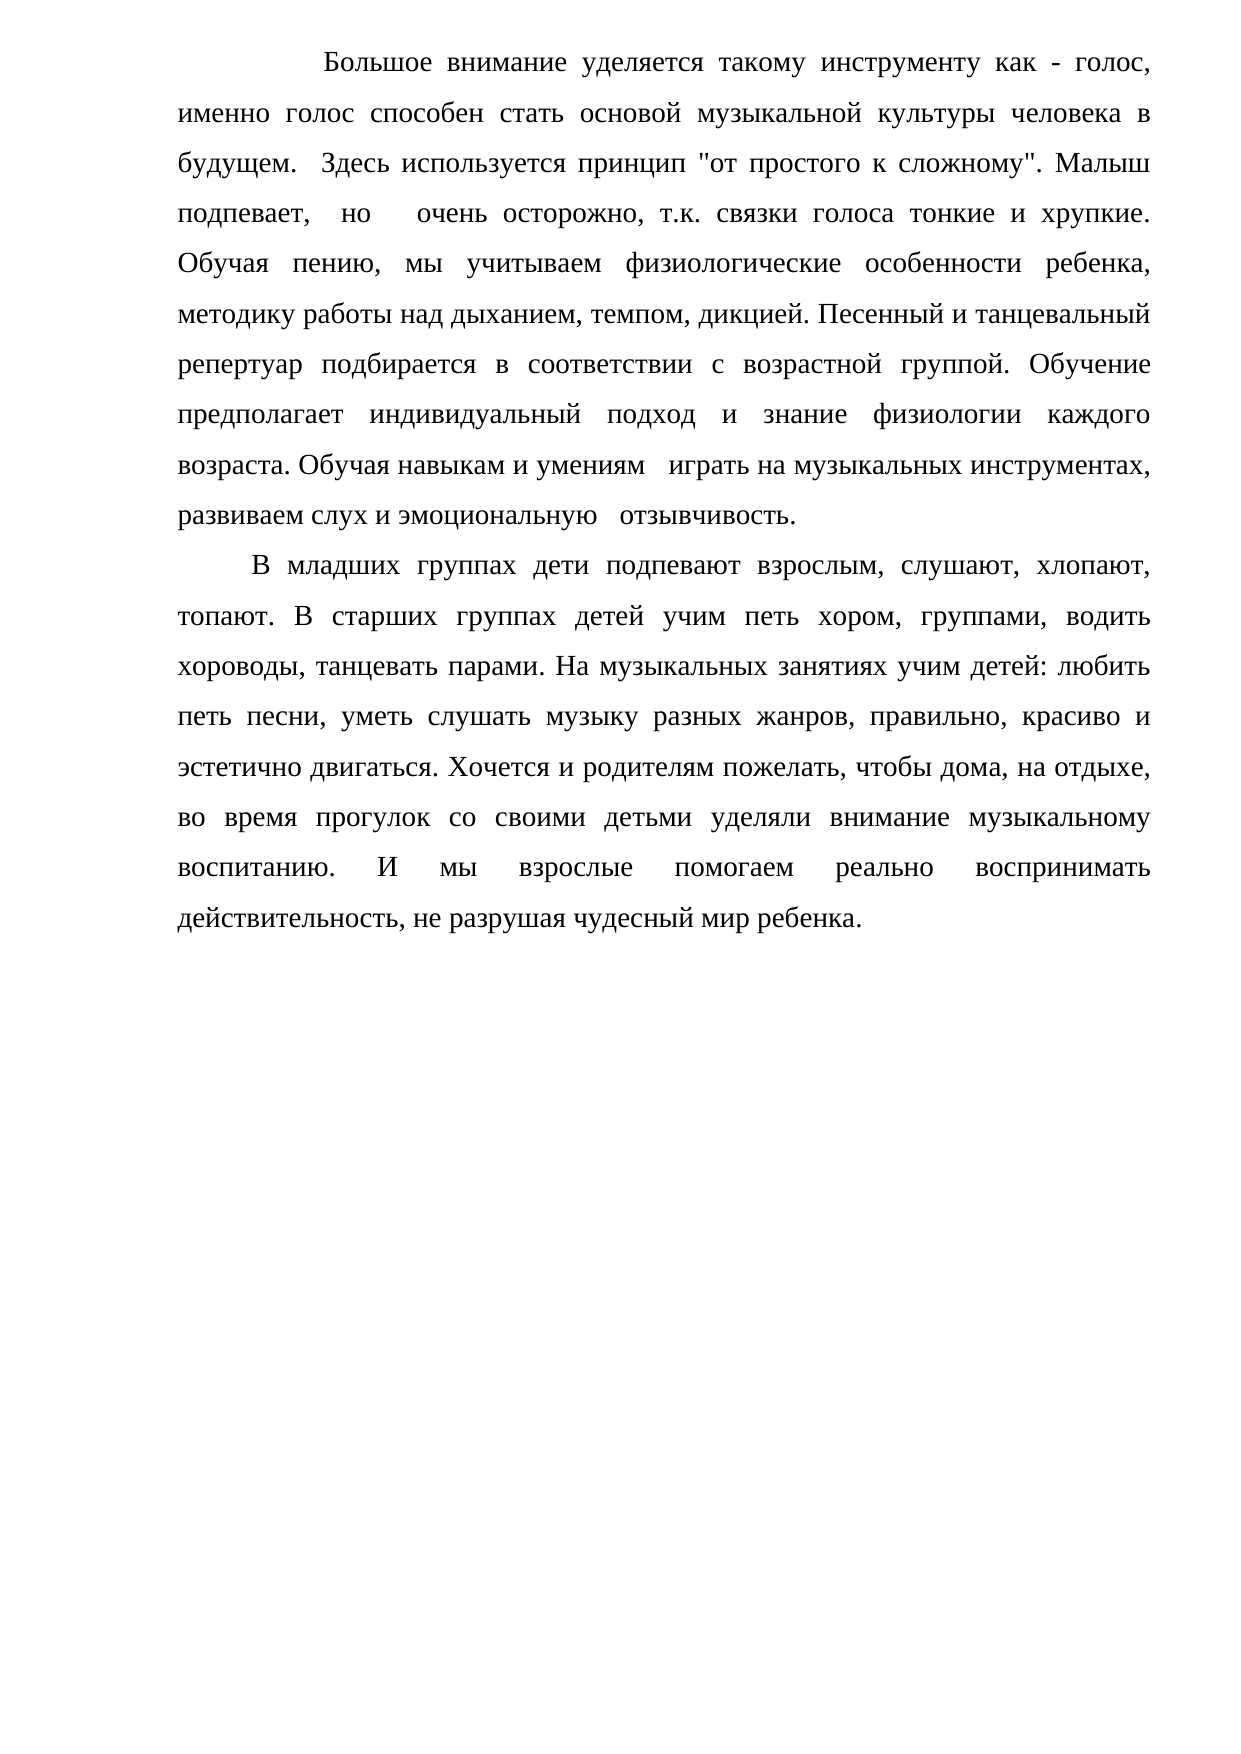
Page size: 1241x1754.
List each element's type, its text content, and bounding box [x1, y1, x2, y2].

text Большое внимание уделяется такому инструменту как - голос, именно голос способен стать основой музыкальной культуры человека в будущем. Здесь используется принцип "от простого к сложному". Малыш подпевает, но очень осторожно, т.к. связки голоса тонкие и хрупкие. Обучая пению, мы учитываем физиологические особенности ребенка, методику работы над дыханием, темпом, дикцией. Песенный и танцевальный репертуар подбирается в соответствии с возрастной группой. Обучение предполагает индивидуальный подход и знание физиологии каждого возраста. Обучая навыкам и умениям играть на музыкальных инструментах, развиваем слух и эмоциональную отзывчивость. [177, 44, 1152, 531]
text В младших группах дети подпевают взрослым, слушают, хлопают, топают. В старших группах детей учим петь хором, группами, водить хороводы, танцевать парами. На музыкальных занятиях учим детей: любить петь песни, уметь слушать музыку разных жанров, правильно, красиво и эстетично двигаться. Хочется и родителям пожелать, чтобы дома, на отдыхе, во время прогулок со своими детьми уделяли внимание музыкальному воспитанию. И мы взрослые помогаем реально воспринимать действительность, не разрушая чудесный мир ребенка. [177, 547, 1152, 933]
